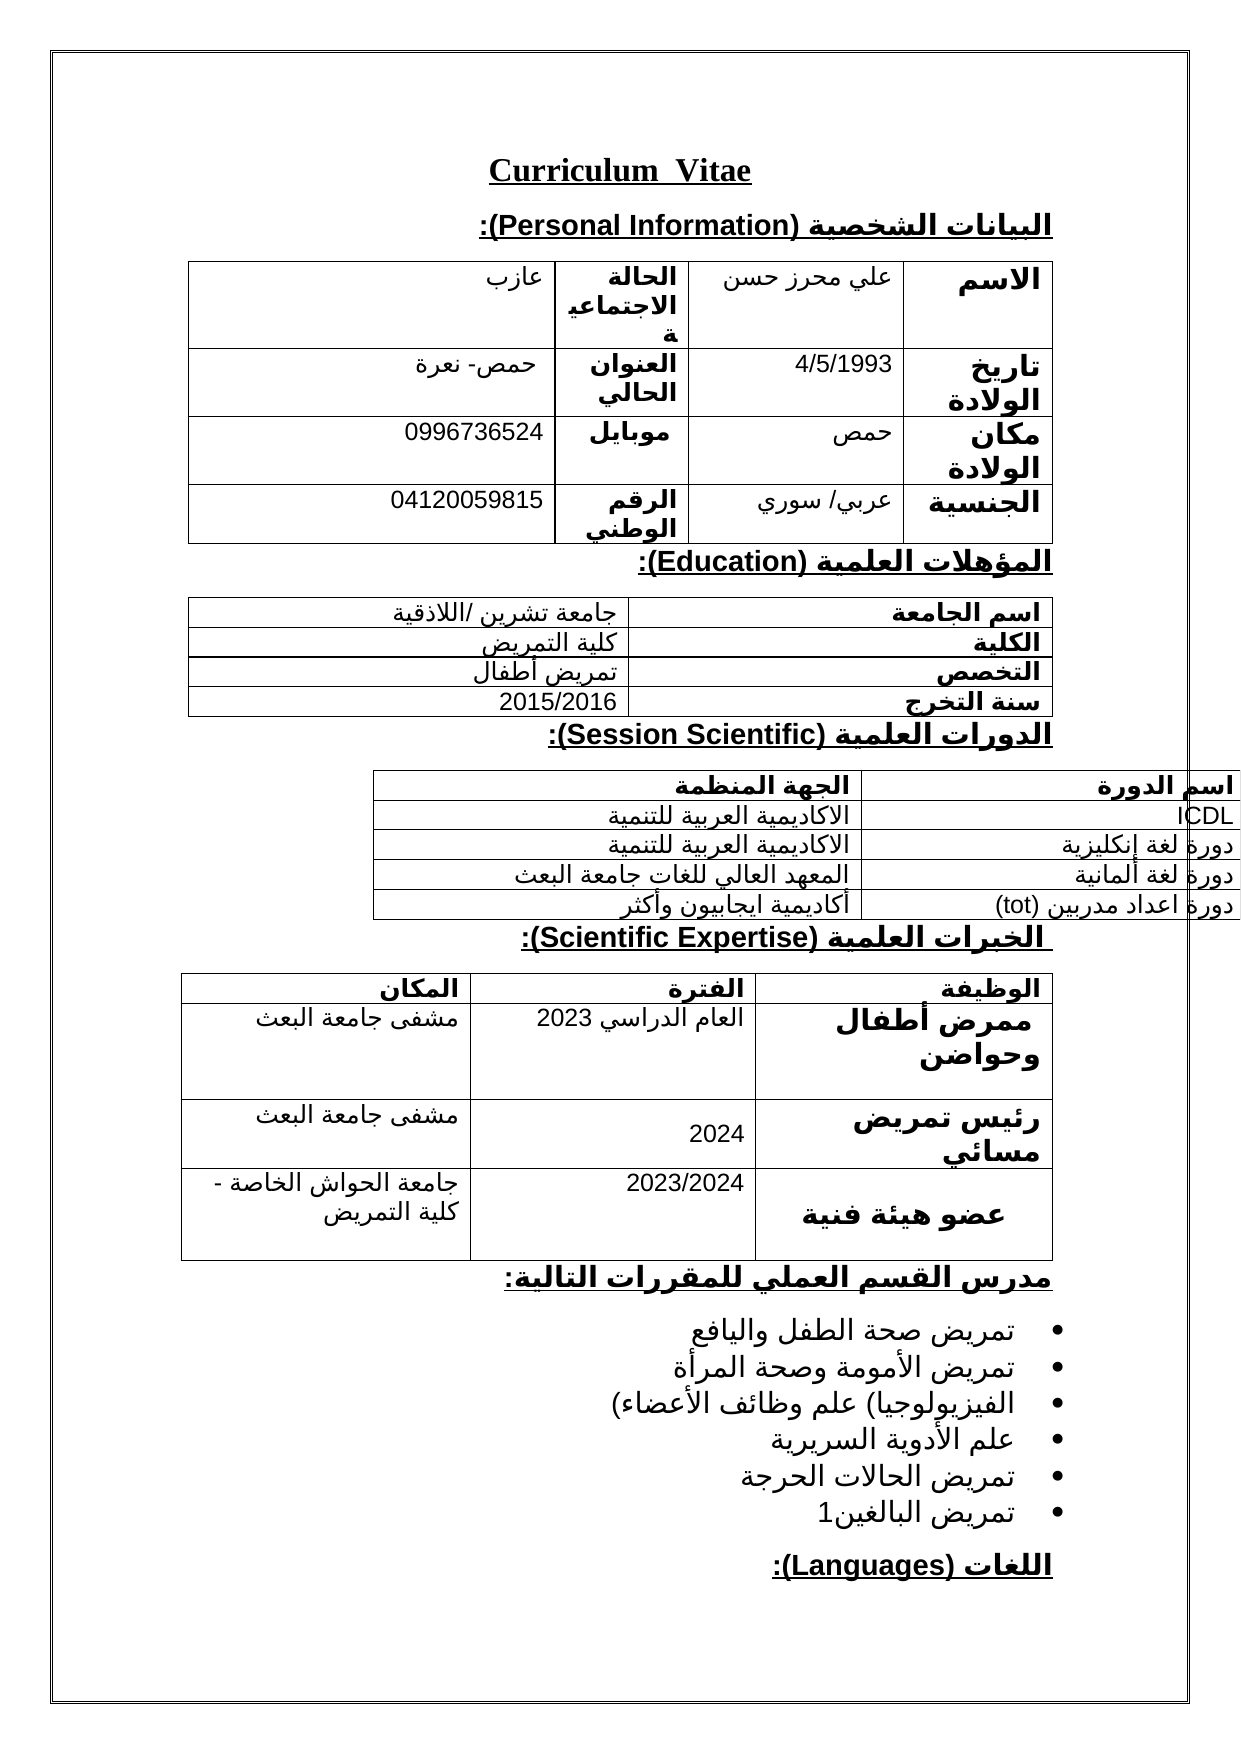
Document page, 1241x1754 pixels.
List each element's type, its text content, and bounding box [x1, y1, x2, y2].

list تمريض صحة الطفل واليافع [187, 1313, 1053, 1347]
text اللغات (Languages): [187, 1548, 1053, 1582]
table_cell تمريض أطفال [189, 658, 628, 686]
table_cell دورة اعداد مدربين (tot) [1190, 890, 1240, 919]
table_cell تاريخ الولادة [904, 349, 1052, 416]
table_header الاسم [904, 262, 1052, 348]
table_cell كلية التمريض [189, 628, 628, 656]
table_cell العنوان الحالي [556, 349, 688, 416]
table_cell أكاديمية ايجابيون وأكثر [374, 890, 861, 919]
table_cell الاكاديمية العربية للتنمية [374, 801, 861, 829]
text Curriculum Vitae [187, 150, 1053, 188]
text البيانات الشخصية (Personal Information): [187, 208, 1053, 242]
text الدورات العلمية (Session Scientific): [187, 717, 1053, 751]
table_header الجهة المنظمة [374, 771, 861, 799]
table_header الوظيفة [756, 974, 1052, 1002]
text المؤهلات العلمية (Education): [187, 544, 1053, 577]
text مدرس القسم العملي للمقررات التالية: [187, 1261, 1053, 1294]
table_cell الكلية [629, 628, 1052, 656]
table_cell ICDL [862, 801, 1187, 829]
table_header الفترة [471, 974, 755, 1002]
table_cell دورة لغة ألمانية [862, 860, 1187, 889]
table_header اسم الجامعة [629, 598, 1052, 627]
table_header جامعة تشرين /اللاذقية [189, 598, 628, 627]
table_cell الجنسية [904, 485, 1052, 543]
table_cell التخصص [629, 658, 1052, 686]
text الخبرات العلمية (Scientific Expertise): [187, 920, 1053, 953]
table_cell 04120059815 [189, 485, 554, 543]
table_header الحالة الاجتماعية [556, 262, 688, 348]
table_header المكان [182, 974, 470, 1002]
table_cell 2024 [471, 1100, 755, 1167]
table_cell دورة لغة إنكليزية [1190, 830, 1240, 859]
table_cell المعهد العالي للغات جامعة البعث [374, 860, 861, 889]
table_cell الاكاديمية العربية للتنمية [374, 830, 861, 859]
table_header اسم الدورة [1190, 771, 1240, 799]
list الفيزيولوجيا) علم وظائف الأعضاء) [187, 1386, 1053, 1420]
table_header اسم الدورة [862, 771, 1187, 799]
table_cell مشفى جامعة البعث [182, 1004, 470, 1099]
table_cell مشفى جامعة البعث [182, 1100, 470, 1167]
table_cell 4/5/1993 [689, 349, 903, 416]
table_cell عربي/ سوري [689, 485, 903, 543]
table_cell ICDL [1190, 801, 1240, 829]
table_cell حمص- نعرة [189, 349, 554, 416]
table_header علي محرز حسن [689, 262, 903, 348]
table_cell دورة لغة ألمانية [1190, 860, 1240, 889]
table_cell جامعة الحواش الخاصة - كلية التمريض [182, 1169, 470, 1259]
table_cell دورة لغة إنكليزية [862, 830, 1187, 859]
table_cell العام الدراسي 2023 [471, 1004, 755, 1099]
list تمريض البالغين1 [187, 1495, 1053, 1529]
table_cell 0996736524 [189, 417, 554, 484]
table_cell رئيس تمريض مسائي [756, 1100, 1052, 1167]
table_cell ممرض أطفال وحواضن [756, 1004, 1052, 1099]
table_cell موبايل [556, 417, 688, 484]
table_cell مكان الولادة [904, 417, 1052, 484]
table_cell عضو هيئة فنية [756, 1169, 1052, 1259]
table_cell 2015/2016 [189, 687, 628, 716]
table_cell حمص [689, 417, 903, 484]
table_header عازب [189, 262, 554, 348]
list علم الأدوية السريرية [187, 1422, 1053, 1456]
table_cell 2023/2024 [471, 1169, 755, 1259]
table_cell سنة التخرج [629, 687, 1052, 716]
list تمريض الأمومة وصحة المرأة [187, 1350, 1053, 1383]
table_cell دورة اعداد مدربين (tot) [862, 890, 1187, 919]
table_cell الرقم الوطني [556, 485, 688, 543]
list تمريض الحالات الحرجة [187, 1459, 1053, 1492]
